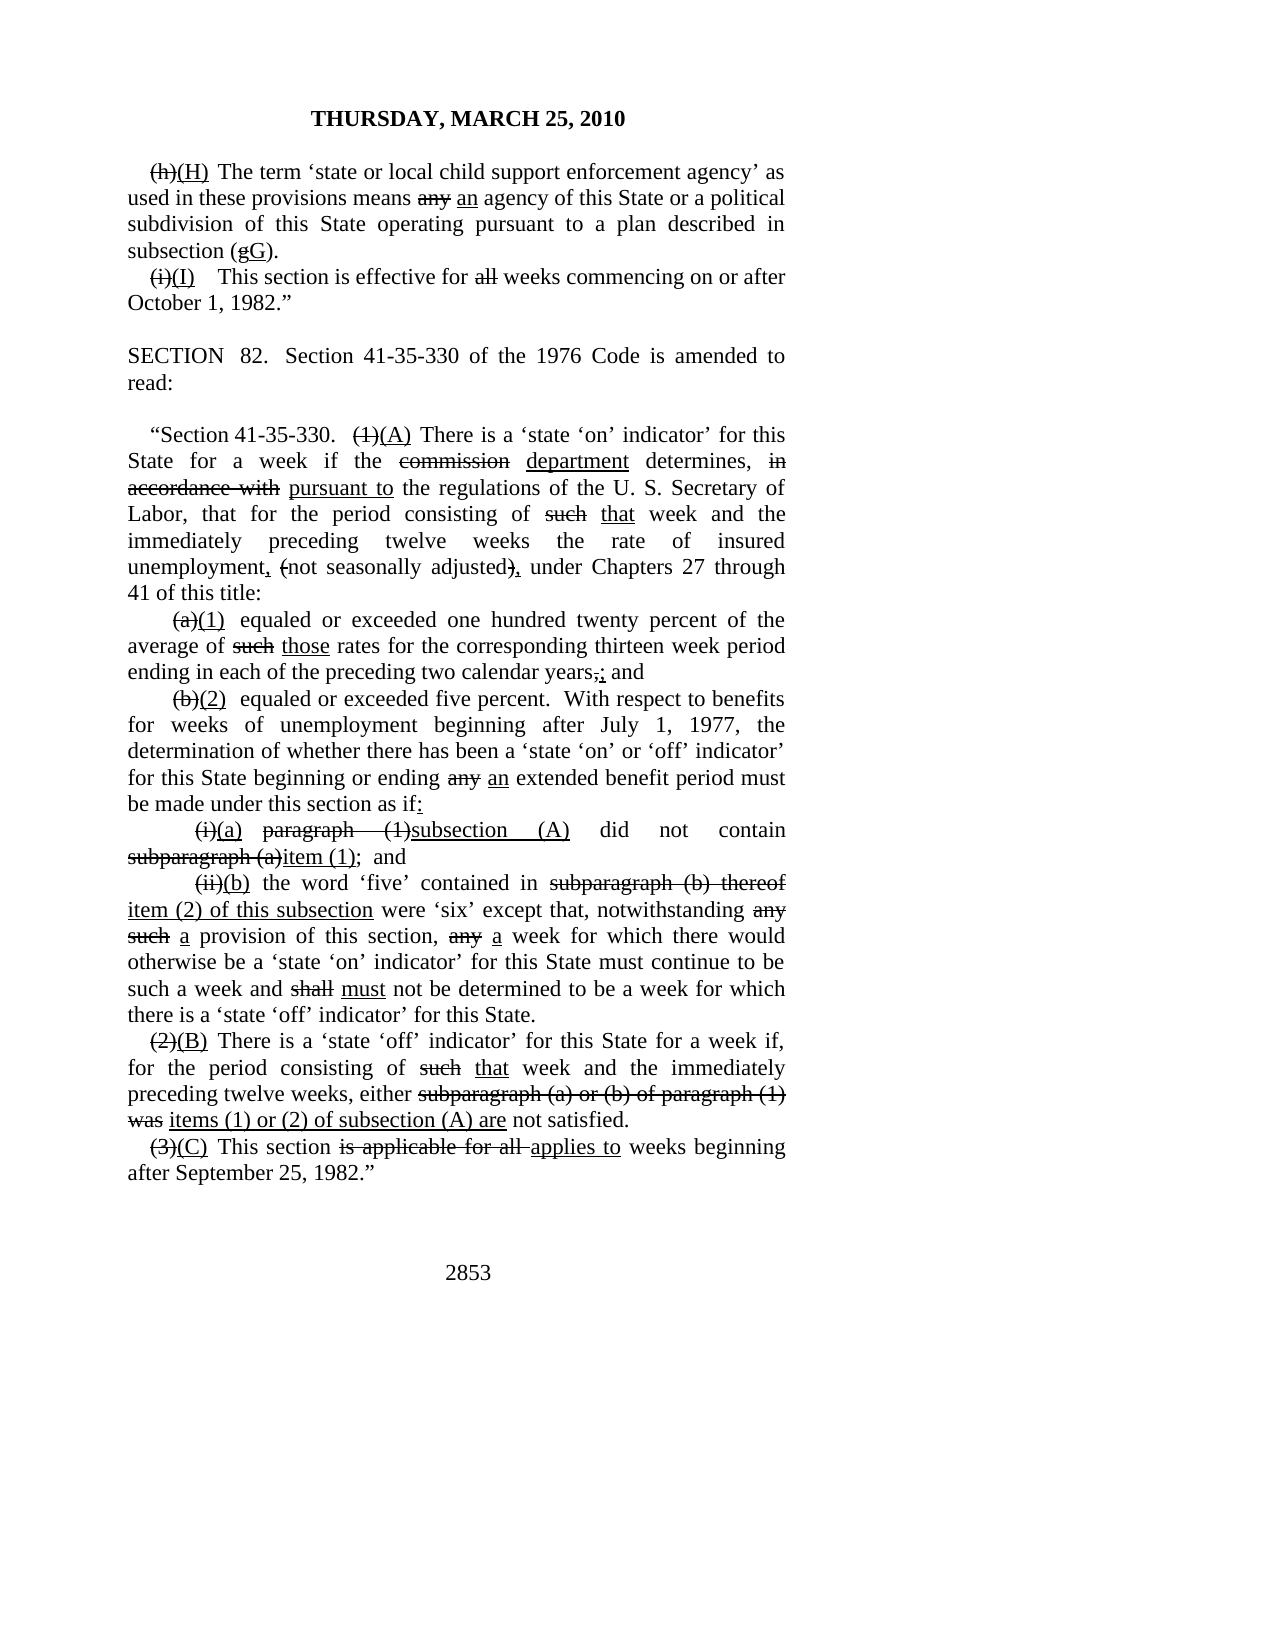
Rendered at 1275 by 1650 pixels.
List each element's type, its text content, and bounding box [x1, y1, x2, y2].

text (3)(C) This section is applicable for all applies to weeks beginning after September 25, 1982.” [127, 1133, 786, 1186]
text (h)(H) The term ‘state or local child support enforcement agency’ as used in these provisions means any an agency of this State or a political subdivision of this State operating pursuant to a plan described in subsection (gG). [127, 158, 786, 263]
text (i)(a) paragraph (1)subsection (A) did not contain subparagraph (a)item (1); and [127, 817, 786, 869]
text (ii)(b) the word ‘five’ contained in subparagraph (b) thereof item (2) of this subsection were ‘six’ except that, notwithstanding any such a provision of this section, any a week for which there would otherwise be a ‘state ‘on’ indicator’ for this State must continue to be such a week and shall must not be determined to be a week for which there is a ‘state ‘off’ indicator’ for this State. [127, 869, 786, 1027]
text (i)(I) This section is effective for all weeks commencing on or after October 1, 1982.” [127, 263, 786, 316]
text (2)(B) There is a ‘state ‘off’ indicator’ for this State for a week if, for the period consisting of such that week and the immediately preceding twelve weeks, either subparagraph (a) or (b) of paragraph (1) was items (1) or (2) of subsection (A) are not satisfied. [127, 1027, 786, 1133]
text (b)(2) equaled or exceeded five percent. With respect to benefits for weeks of unemployment beginning after July 1, 1977, the determination of whether there has been a ‘state ‘on’ or ‘off’ indicator’ for this State beginning or ending any an extended benefit period must be made under this section as if: [127, 685, 786, 817]
text SECTION 82. Section 41-35-330 of the 1976 Code is amended to read: [127, 342, 786, 395]
text (a)(1) equaled or exceeded one hundred twenty percent of the average of such those rates for the corresponding thirteen week period ending in each of the preceding two calendar years,; and [127, 606, 786, 685]
text “Section 41-35-330. (1)(A) There is a ‘state ‘on’ indicator’ for this State for a week if the commission department determines, in accordance with pursuant to the regulations of the U. S. Secretary of Labor, that for the period consisting of such that week and the immediately preceding twelve weeks the rate of insured unemployment, (not seasonally adjusted), under Chapters 27 through 41 of this title: [127, 421, 786, 606]
